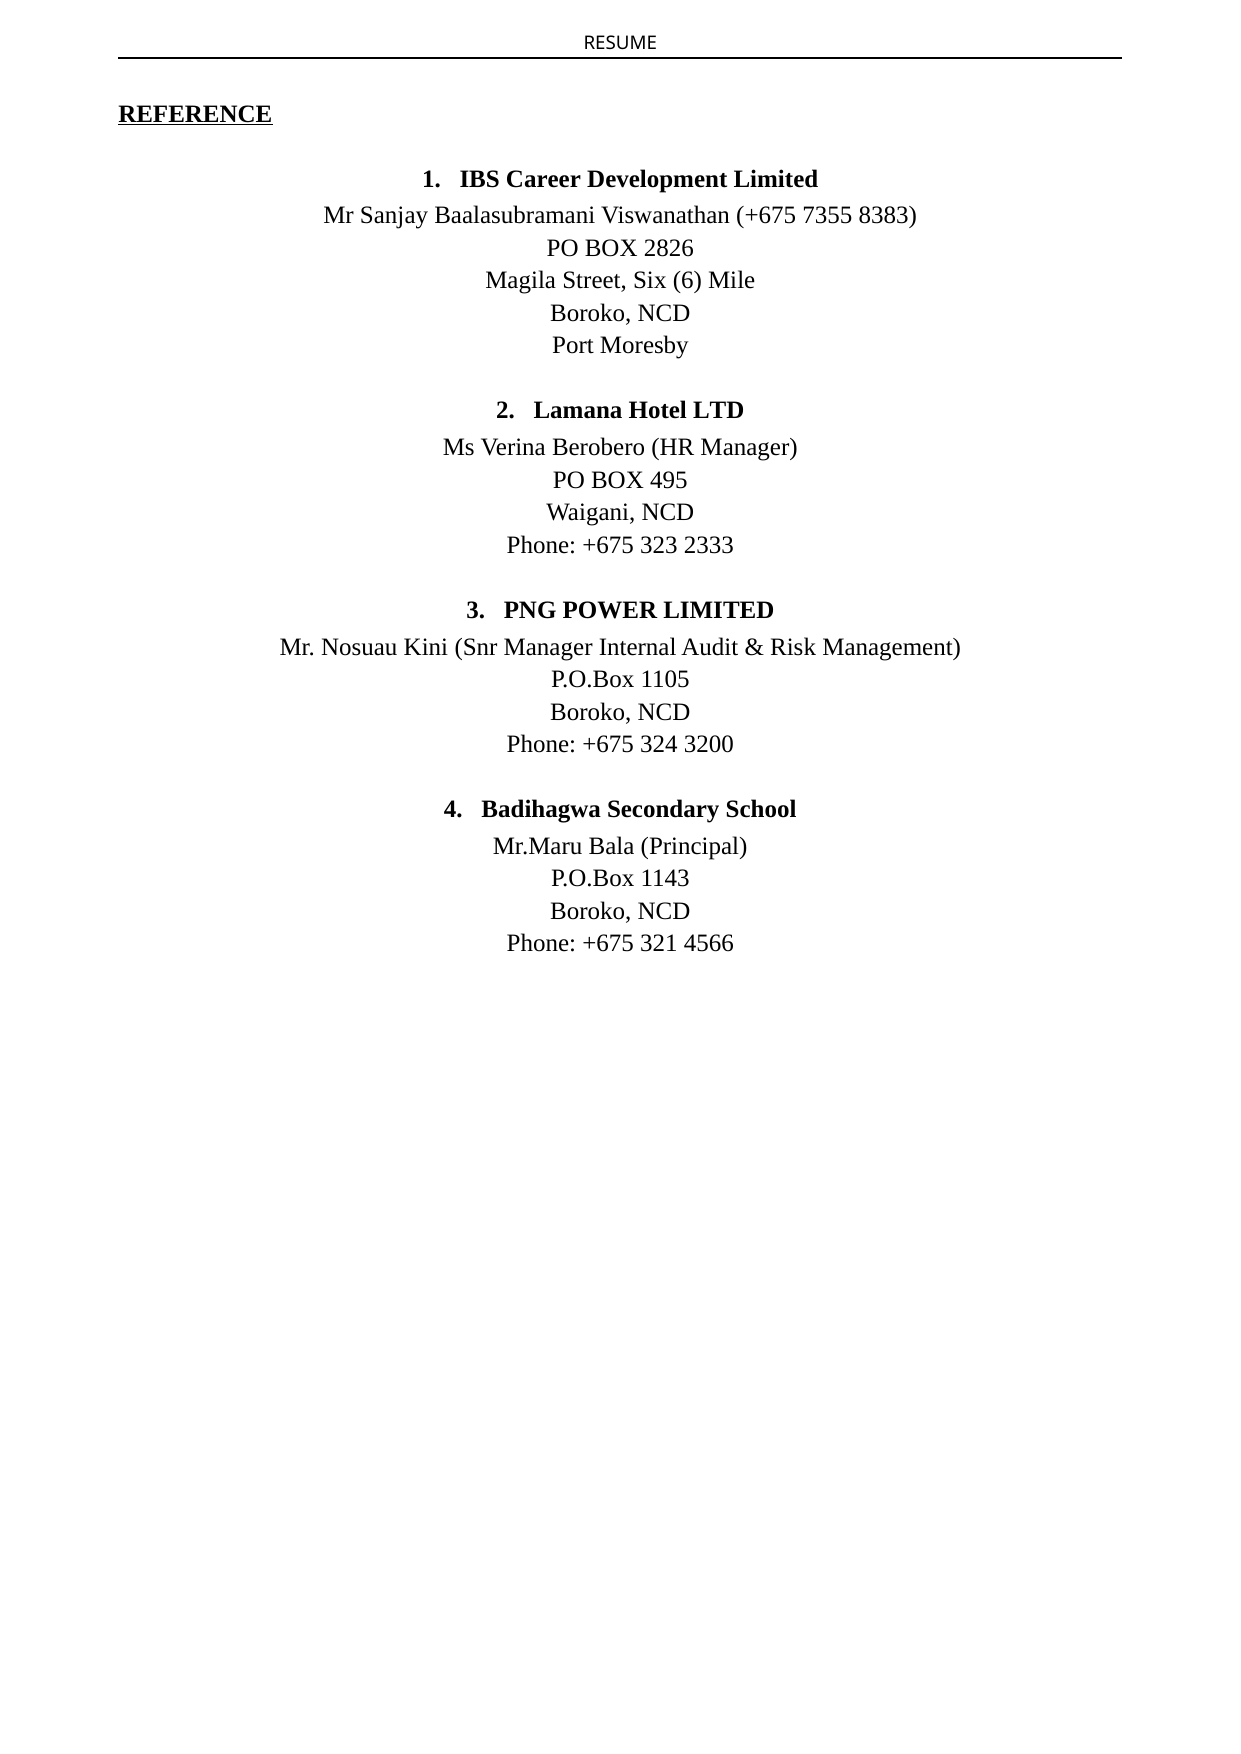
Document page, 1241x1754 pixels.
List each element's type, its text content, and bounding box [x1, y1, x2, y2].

text Mr Sanjay Baalasubramani Viswanathan (+675 7355 8383) [118, 199, 1122, 231]
text Ms Verina Berobero (HR Manager) [118, 431, 1122, 463]
text PO BOX 495 [118, 463, 1122, 496]
list PNG POWER LIMITED [118, 593, 1122, 626]
text Waigani, NCD [118, 496, 1122, 528]
text Port Moresby [118, 329, 1122, 361]
text Boroko, NCD [118, 296, 1122, 329]
list Badihagwa Secondary School [118, 792, 1122, 825]
list Lamana Hotel LTD [118, 394, 1122, 426]
text Mr.Maru Bala (Principal) [118, 829, 1122, 862]
text Boroko, NCD [118, 894, 1122, 927]
text Phone: +675 321 4566 [118, 927, 1122, 959]
text P.O.Box 1105 [118, 662, 1122, 695]
text Mr. Nosuau Kini (Snr Manager Internal Audit & Risk Management) [118, 630, 1122, 662]
text Phone: +675 324 3200 [118, 727, 1122, 760]
text Boroko, NCD [118, 695, 1122, 727]
list IBS Career Development Limited [118, 162, 1122, 194]
text PO BOX 2826 [118, 231, 1122, 264]
text Phone: +675 323 2333 [118, 528, 1122, 561]
text P.O.Box 1143 [118, 862, 1122, 894]
text REFERENCE [118, 97, 1122, 129]
text Magila Street, Six (6) Mile [118, 264, 1122, 296]
